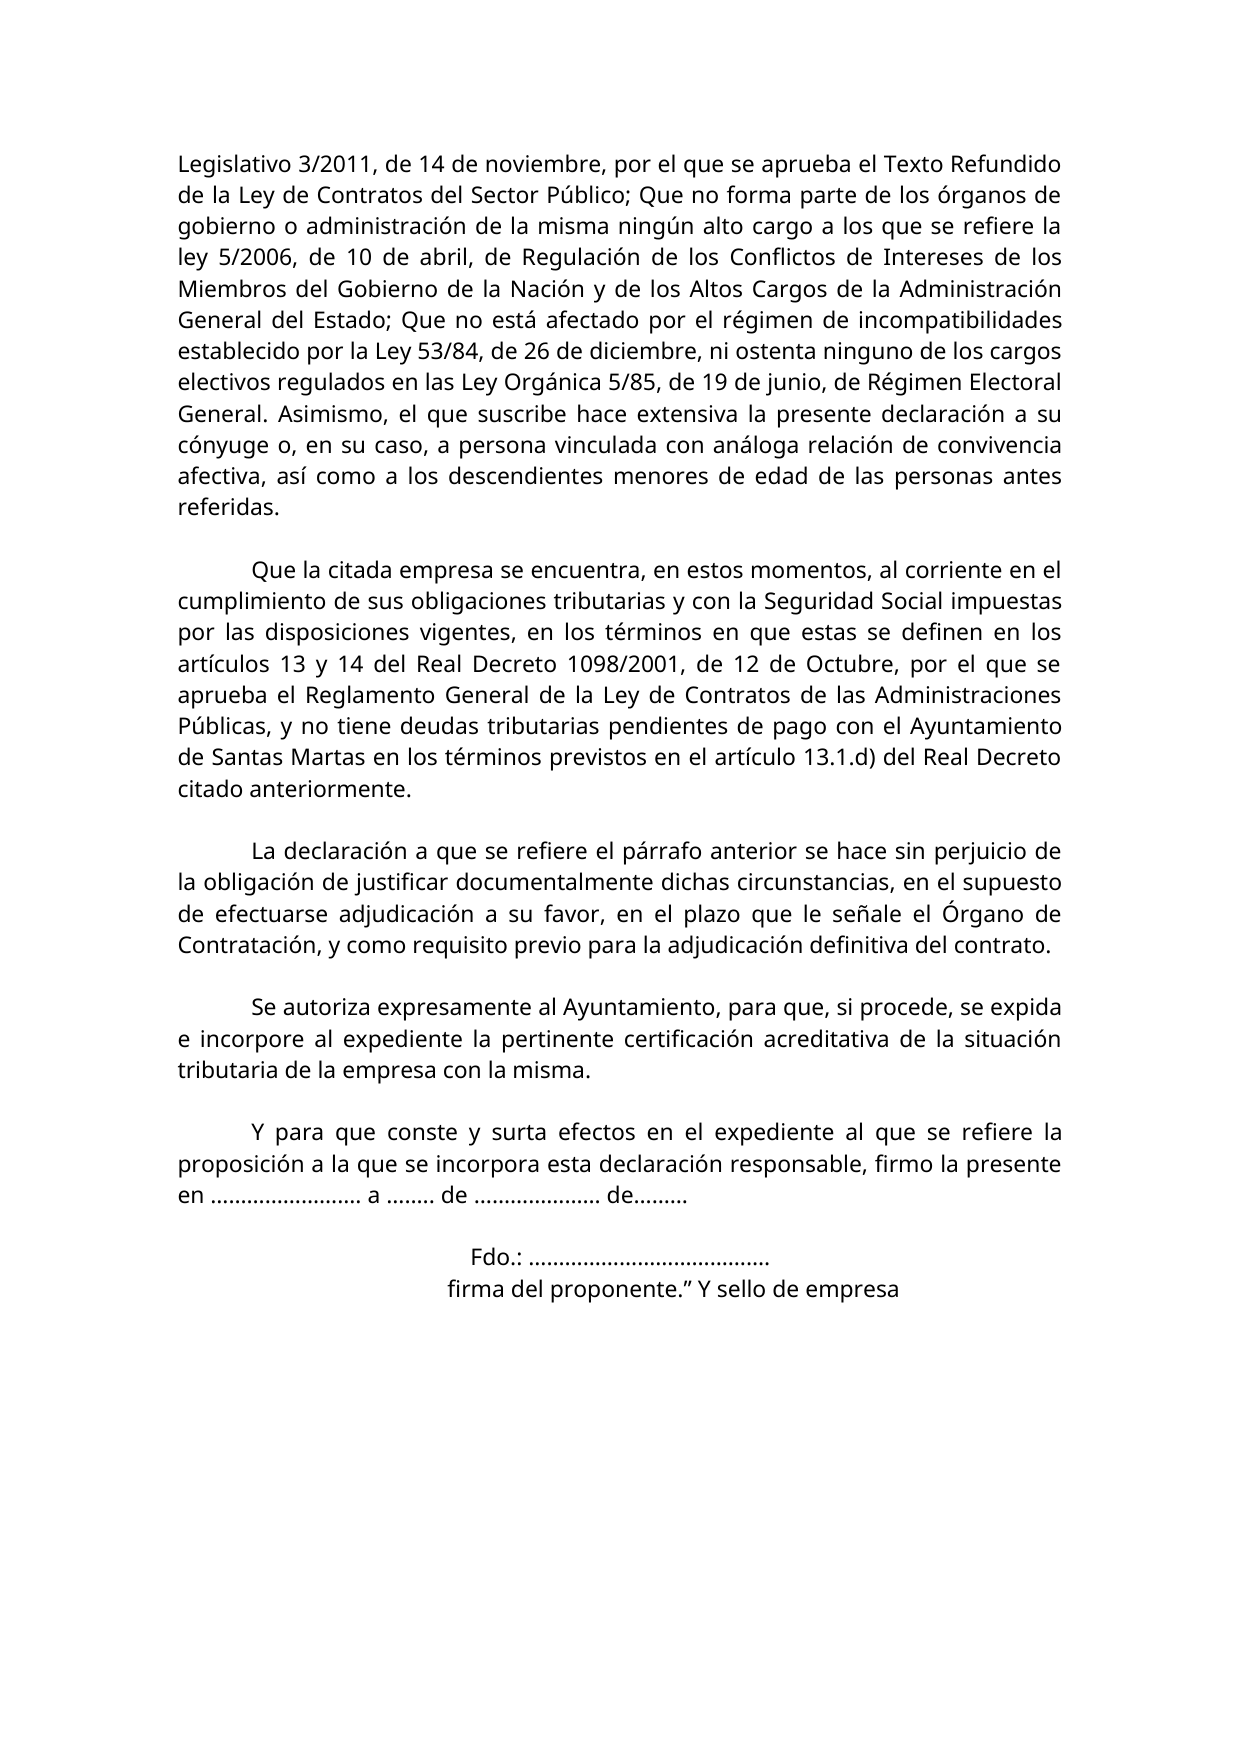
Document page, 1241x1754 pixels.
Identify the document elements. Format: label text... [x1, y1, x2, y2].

text La declaración a que se refiere el párrafo anterior se hace sin perjuicio de la obligación de justificar documentalmente dichas circunstancias, en el supuesto de efectuarse adjudicación a su favor, en el plazo que le señale el Órgano de Contratación, y como requisito previo para la adjudicación definitiva del contrato. [177, 835, 1063, 960]
text firma del proponente.” Y sello de empresa [177, 1273, 1063, 1304]
text Y para que conste y surta efectos en el expediente al que se refiere la proposición a la que se incorpora esta declaración responsable, firmo la presente en ……………………. a …….. de ………………… de……… [177, 1116, 1063, 1210]
text Fdo.: …………………………………. [177, 1241, 1063, 1273]
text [177, 148, 1063, 523]
text Que la citada empresa se encuentra, en estos momentos, al corriente en el cumplimiento de sus obligaciones tributarias y con la Seguridad Social impuestas por las disposiciones vigentes, en los términos en que estas se definen en los artículos 13 y 14 del Real Decreto 1098/2001, de 12 de Octubre, por el que se aprueba el Reglamento General de la Ley de Contratos de las Administraciones Públicas, y no tiene deudas tributarias pendientes de pago con el Ayuntamiento de Santas Martas en los términos previstos en el artículo 13.1.d) del Real Decreto citado anteriormente. [177, 554, 1063, 804]
text Se autoriza expresamente al Ayuntamiento, para que, si procede, se expida e incorpore al expediente la pertinente certificación acreditativa de la situación tributaria de la empresa con la misma. [177, 991, 1063, 1085]
